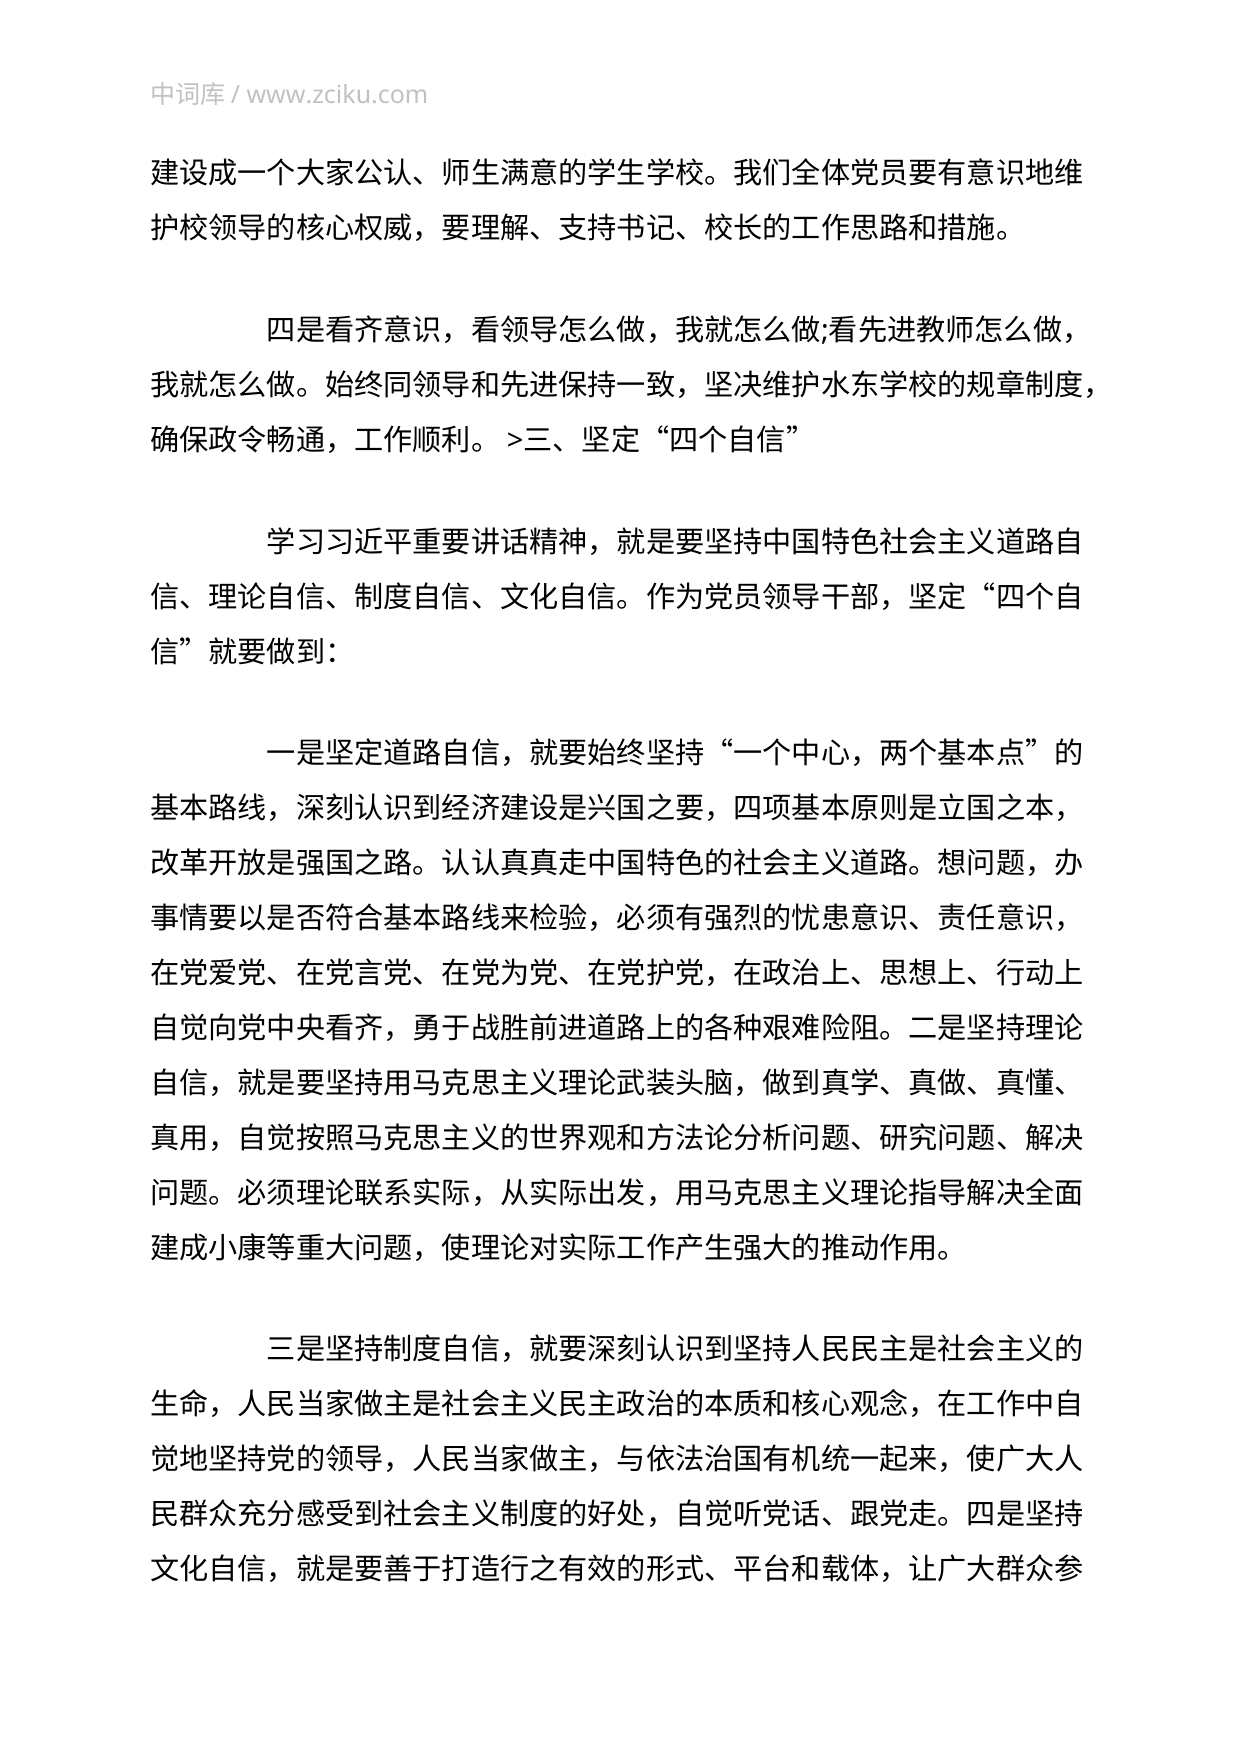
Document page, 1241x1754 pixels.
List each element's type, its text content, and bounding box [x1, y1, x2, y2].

text 学习习近平重要讲话精神，就是要坚持中国特色社会主义道路自信、理论自信、制度自信、文化自信。作为党员领导干部，坚定“四个自信”就要做到： [150, 518, 1090, 671]
text 四是看齐意识，看领导怎么做，我就怎么做;看先进教师怎么做，我就怎么做。始终同领导和先进保持一致，坚决维护水东学校的规章制度，确保政令畅通，工作顺利。 >三、坚定“四个自信” [150, 307, 1090, 459]
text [150, 150, 1090, 247]
text 一是坚定道路自信，就要始终坚持“一个中心，两个基本点”的基本路线，深刻认识到经济建设是兴国之要，四项基本原则是立国之本，改革开放是强国之路。认认真真走中国特色的社会主义道路。想问题，办事情要以是否符合基本路线来检验，必须有强烈的忧患意识、责任意识，在党爱党、在党言党、在党为党、在党护党，在政治上、思想上、行动上自觉向党中央看齐，勇于战胜前进道路上的各种艰难险阻。二是坚持理论自信，就是要坚持用马克思主义理论武装头脑，做到真学、真做、真懂、真用，自觉按照马克思主义的世界观和方法论分析问题、研究问题、解决问题。必须理论联系实际，从实际出发，用马克思主义理论指导解决全面建成小康等重大问题，使理论对实际工作产生强大的推动作用。 [150, 730, 1090, 1266]
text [150, 1326, 1090, 1588]
